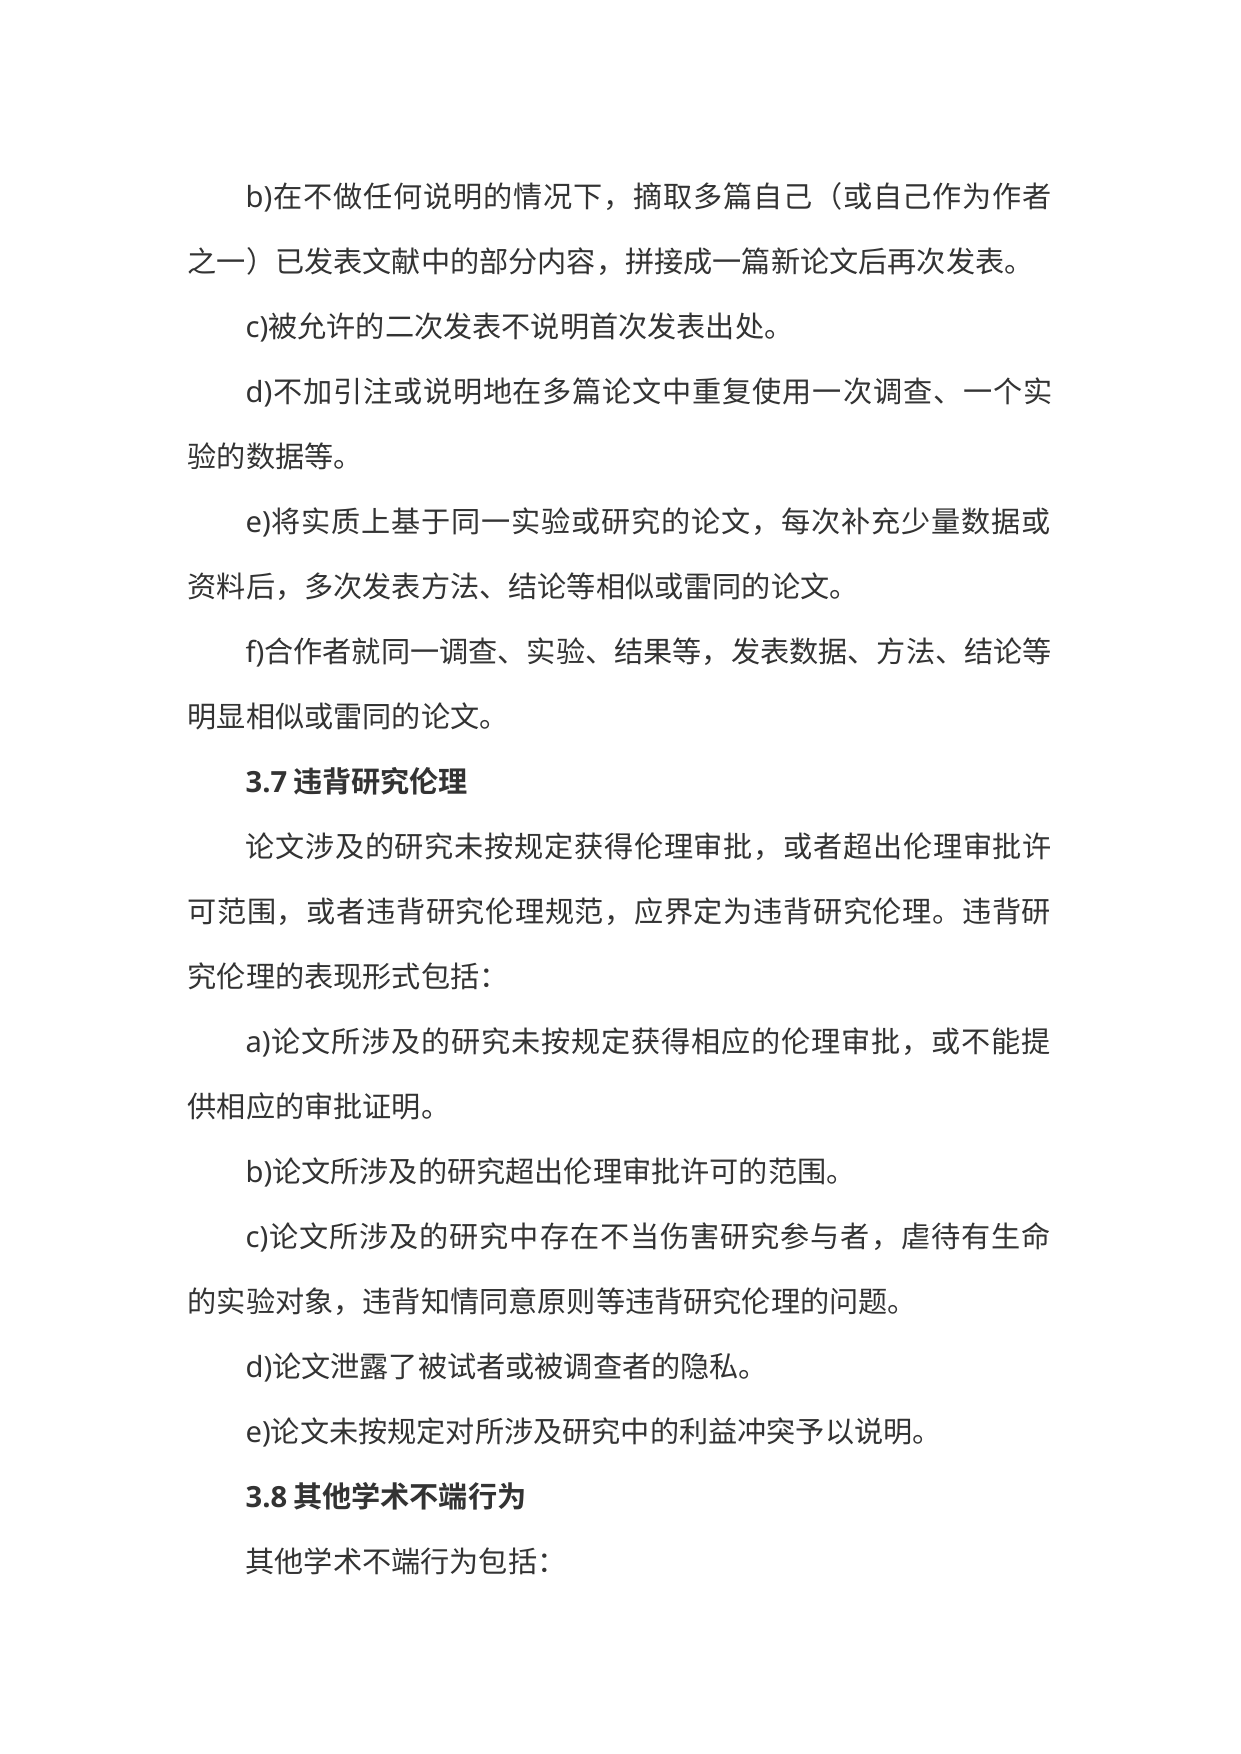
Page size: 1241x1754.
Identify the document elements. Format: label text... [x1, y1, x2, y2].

text a)论文所涉及的研究未按规定获得相应的伦理审批，或不能提供相应的审批证明。 [187, 1007, 1053, 1137]
text e)将实质上基于同一实验或研究的论文，每次补充少量数据或资料后，多次发表方法、结论等相似或雷同的论文。 [187, 487, 1053, 617]
text 3.7违背研究伦理 [187, 747, 1053, 812]
text 3.8其他学术不端行为 [187, 1462, 1053, 1527]
text f)合作者就同一调查、实验、结果等，发表数据、方法、结论等明显相似或雷同的论文。 [187, 617, 1053, 747]
text d)论文泄露了被试者或被调查者的隐私。 [187, 1332, 1053, 1397]
text c)论文所涉及的研究中存在不当伤害研究参与者，虐待有生命的实验对象，违背知情同意原则等违背研究伦理的问题。 [187, 1202, 1053, 1332]
text b)论文所涉及的研究超出伦理审批许可的范围。 [187, 1137, 1053, 1202]
text d)不加引注或说明地在多篇论文中重复使用一次调查、一个实验的数据等。 [187, 357, 1053, 487]
text 其他学术不端行为包括： [187, 1527, 1053, 1592]
text 论文涉及的研究未按规定获得伦理审批，或者超出伦理审批许可范围，或者违背研究伦理规范，应界定为违背研究伦理。违背研究伦理的表现形式包括： [187, 812, 1053, 1007]
text b)在不做任何说明的情况下，摘取多篇自己（或自己作为作者之一）已发表文献中的部分内容，拼接成一篇新论文后再次发表。 [187, 162, 1053, 292]
text e)论文未按规定对所涉及研究中的利益冲突予以说明。 [187, 1397, 1053, 1462]
text c)被允许的二次发表不说明首次发表出处。 [187, 292, 1053, 357]
